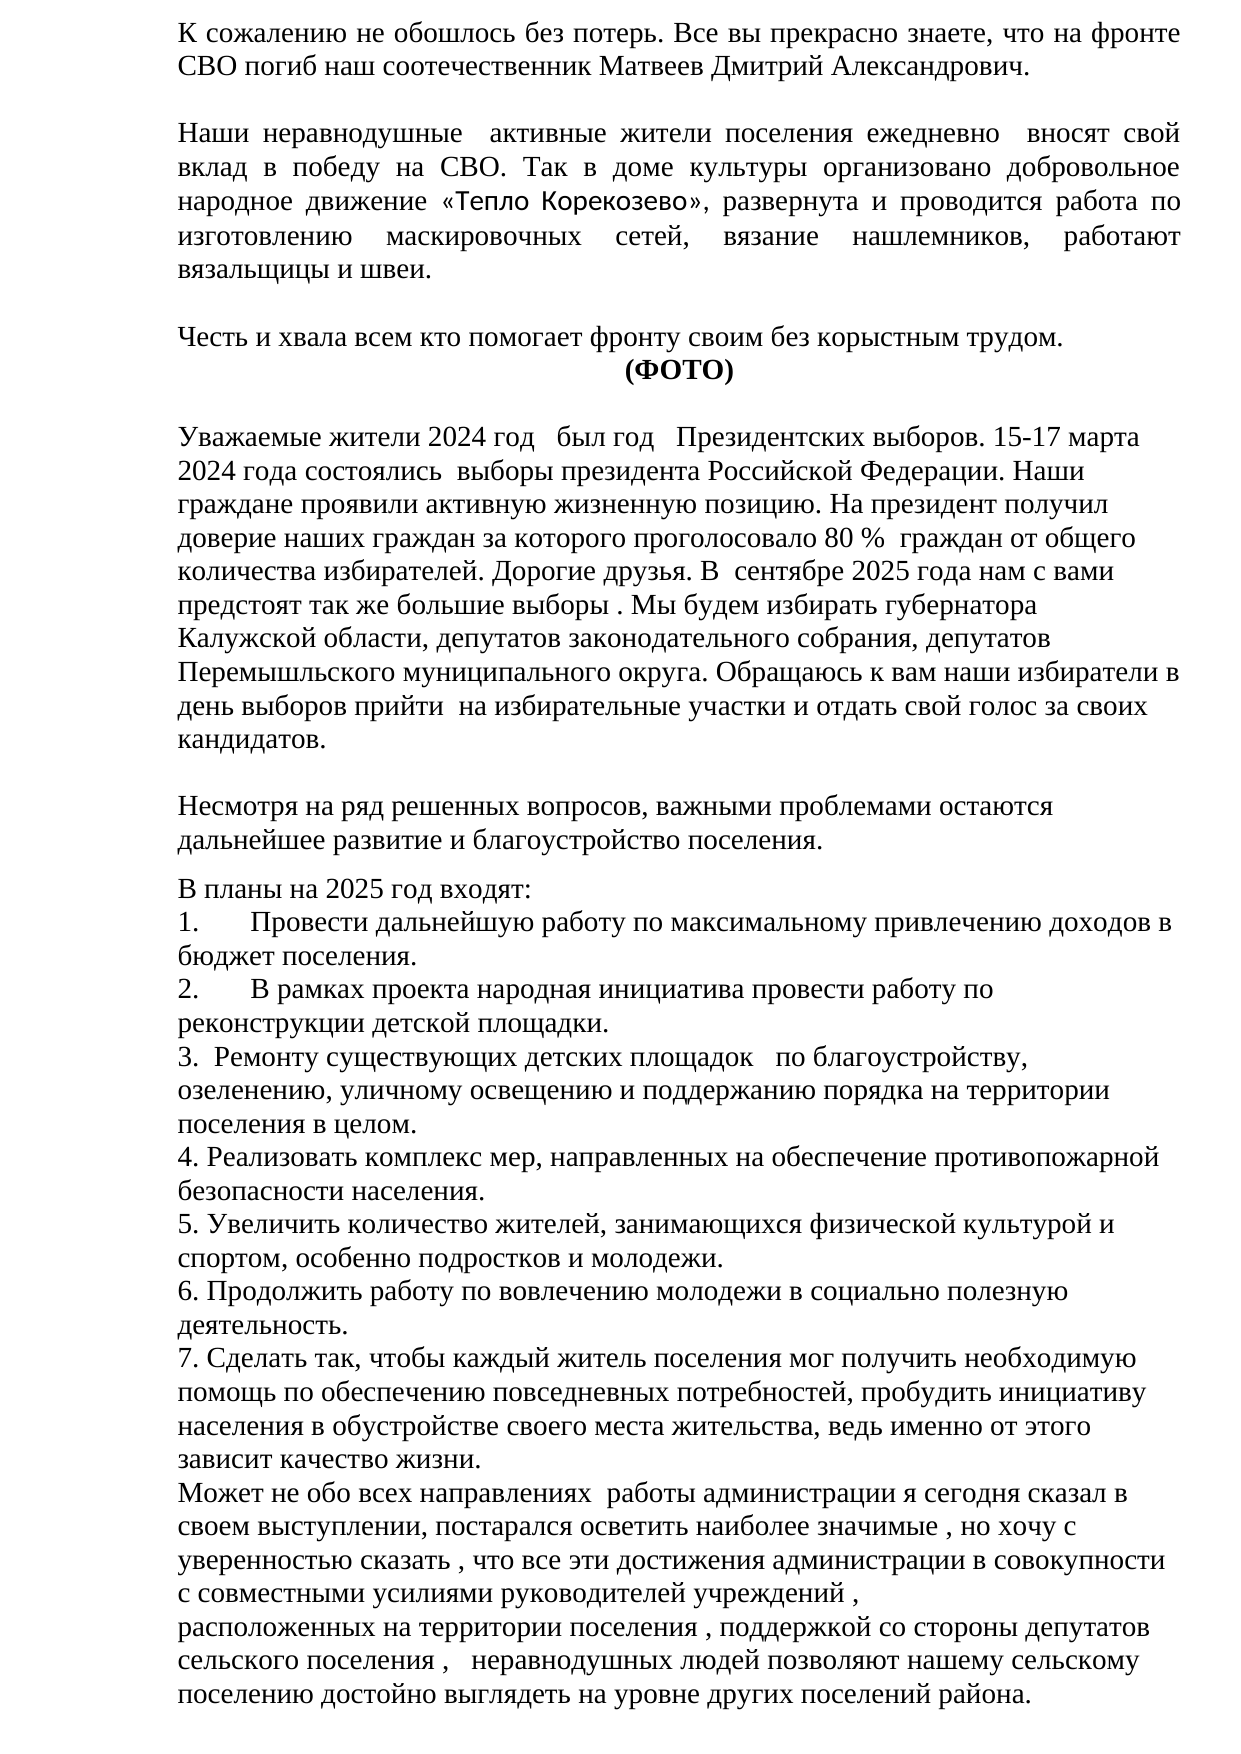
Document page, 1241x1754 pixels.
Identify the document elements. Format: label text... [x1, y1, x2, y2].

text 1. Провести дальнейшую работу по максимальному привлечению доходов в бюджет поселения. [177, 904, 1181, 972]
text 4. Реализовать комплекс мер, направленных на обеспечение противопожарной безопасности населения. [177, 1139, 1181, 1206]
text 5. Увеличить количество жителей, занимающихся физической культурой и спортом, особенно подростков и молодежи. [177, 1206, 1181, 1273]
text Уважаемые жители 2024 год был год Президентских выборов. 15-17 марта 2024 года состоялись выборы президента Российской Федерации. Наши граждане проявили активную жизненную позицию. На президент получил доверие наших граждан за которого проголосовало 80 % граждан от общего количества избирателей. Дорогие друзья. В сентябре 2025 года нам с вами предстоят так же большие выборы . Мы будем избирать губернатора Калужской области, депутатов законодательного собрания, депутатов Перемышльского муниципального округа. Обращаюсь к вам наши избиратели в день выборов прийти на избирательные участки и отдать свой голос за своих кандидатов. [177, 419, 1181, 755]
text Может не обо всех направлениях работы администрации я сегодня сказал в своем выступлении, постарался осветить наиболее значимые , но хочу с уверенностью сказать , что все эти достижения администрации в совокупности с совместными усилиями руководителей учреждений , [177, 1475, 1181, 1609]
text расположенных на территории поселения , поддержкой со стороны депутатов сельского поселения , неравнодушных людей позволяют нашему сельскому поселению достойно выглядеть на уровне других поселений района. [177, 1609, 1181, 1709]
text Несмотря на ряд решенных вопросов, важными проблемами остаются дальнейшее развитие и благоустройство поселения. [177, 788, 1181, 855]
text Наши неравнодушные активные жители поселения ежедневно вносят свой вклад в победу на СВО. Так в доме культуры организовано добровольное народное движение «Тепло Корекозево», развернута и проводится работа по изготовлению маскировочных сетей, вязание нашлемников, работают вязальщицы и швеи. [177, 115, 1181, 285]
text Честь и хвала всем кто помогает фронту своим без корыстным трудом. [177, 319, 1181, 352]
text В планы на 2025 год входят: [177, 871, 1181, 904]
text (ФОТО) [177, 352, 1181, 386]
text 2. В рамках проекта народная инициатива провести работу по реконструкции детской площадки. [177, 972, 1181, 1039]
text К сожалению не обошлось без потерь. Все вы прекрасно знаете, что на фронте СВО погиб наш соотечественник Матвеев Дмитрий Александрович. [177, 15, 1181, 82]
text 7. Сделать так, чтобы каждый житель поселения мог получить необходимую помощь по обеспечению повседневных потребностей, пробудить инициативу населения в обустройстве своего места жительства, ведь именно от этого зависит качество жизни. [177, 1341, 1181, 1475]
text 3. Ремонту существующих детских площадок по благоустройству, озеленению, уличному освещению и поддержанию порядка на территории поселения в целом. [177, 1039, 1181, 1139]
text 6. Продолжить работу по вовлечению молодежи в социально полезную деятельность. [177, 1273, 1181, 1341]
